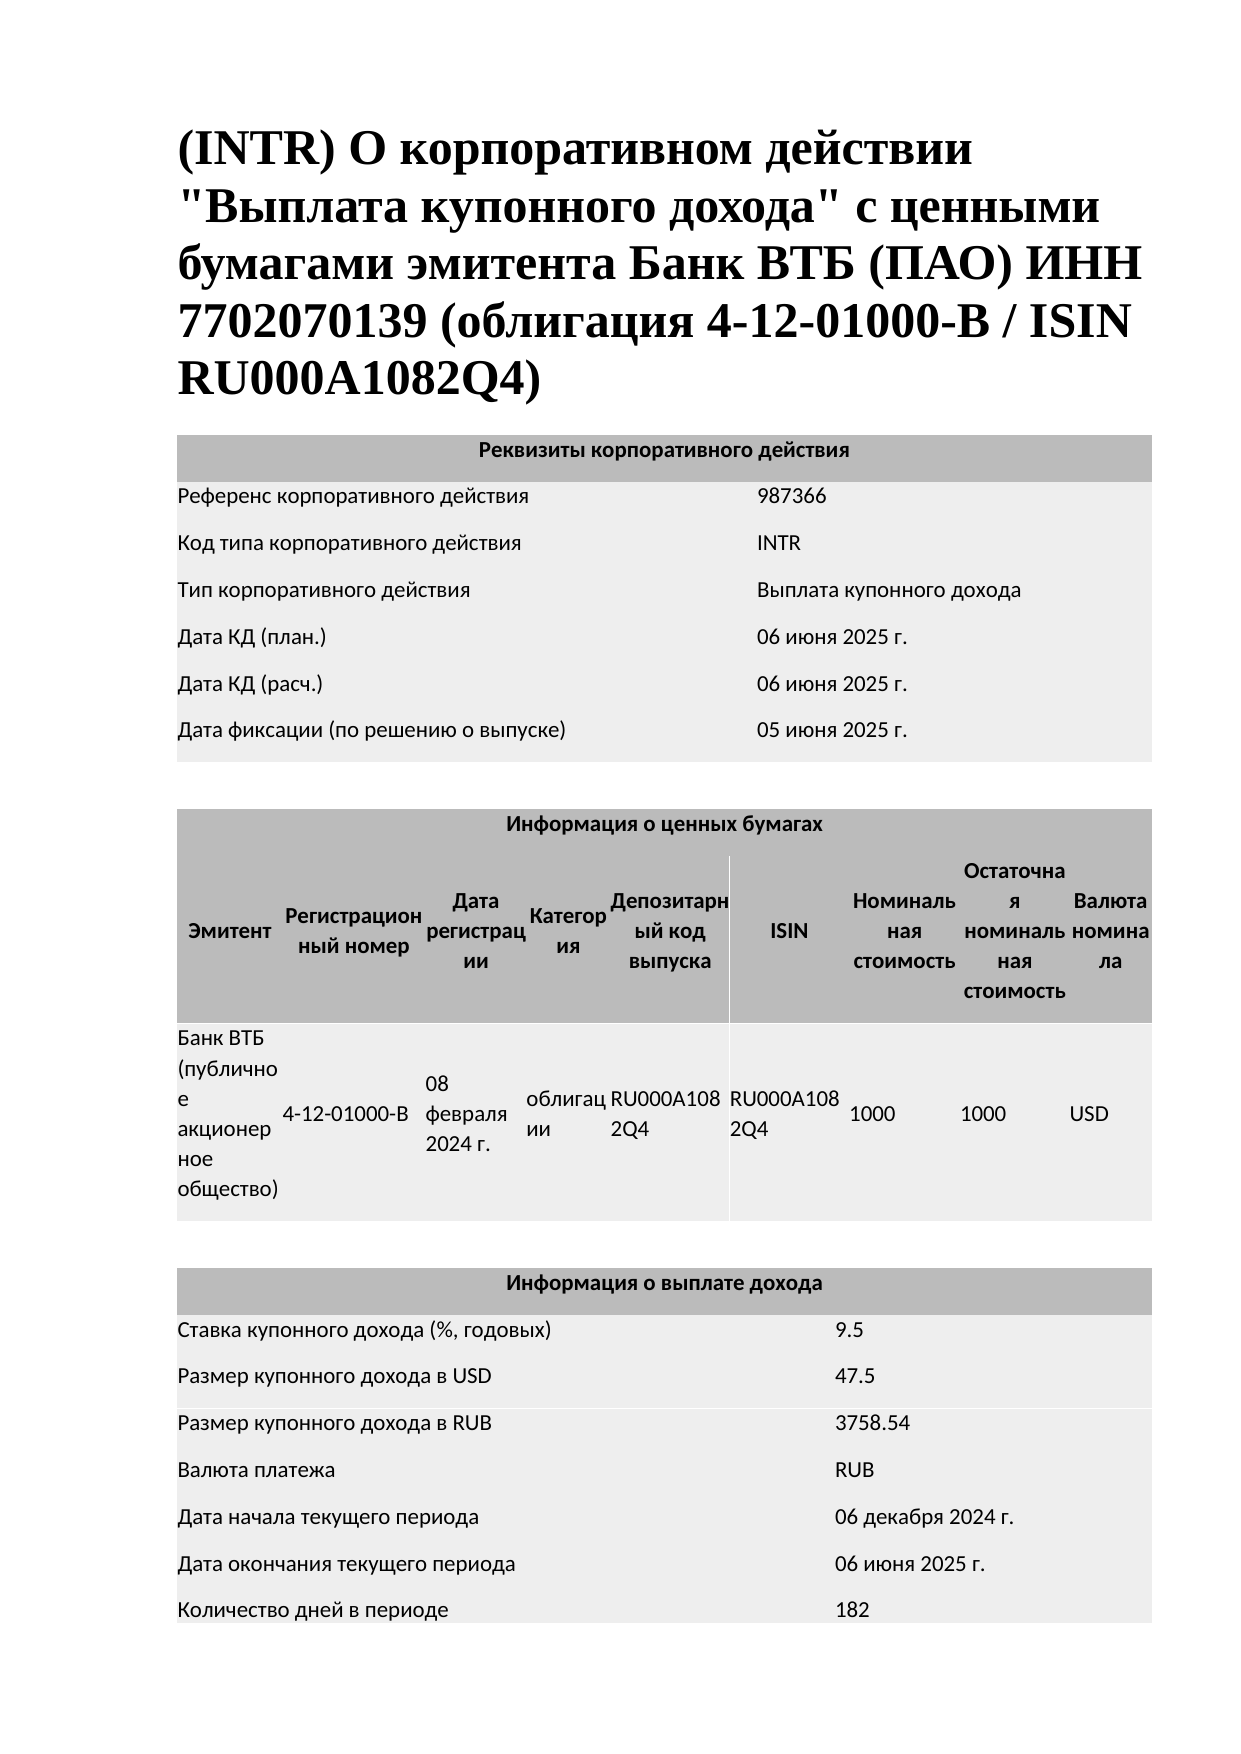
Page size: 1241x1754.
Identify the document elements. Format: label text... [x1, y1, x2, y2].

table_header Реквизиты корпоративного действия [177, 435, 1152, 482]
table_cell Референс корпоративного действия [177, 482, 757, 528]
table_cell Депозитарный код выпуска [610, 856, 729, 1023]
table_cell Дата окончания текущего периода [177, 1549, 835, 1596]
table_cell Дата КД (план.) [177, 622, 757, 669]
table_cell Дата КД (расч.) [177, 669, 757, 715]
table_cell Регистрационный номер [282, 856, 425, 1023]
table_cell 06 декабря 2024 г. [835, 1502, 1152, 1549]
table_cell Код типа корпоративного действия [177, 528, 757, 575]
table_cell RUB [835, 1455, 1152, 1502]
table_cell RU000A1082Q4 [730, 1024, 849, 1221]
table_cell Банк ВТБ (публичное акционерное общество) [177, 1024, 282, 1221]
subtitle (INTR) О корпоративном действии "Выплата купонного дохода" с ценными бумагами эмитента Банк ВТБ (ПАО) ИНН 7702070139 (облигация 4-12-01000-B / ISIN RU000A1082Q4) [177, 118, 1152, 406]
table_cell 05 июня 2025 г. [757, 715, 1152, 762]
table_cell Дата начала текущего периода [177, 1502, 835, 1549]
table_cell Валюта платежа [177, 1455, 835, 1502]
table_cell INTR [757, 528, 1152, 575]
table_cell Номинальная стоимость [849, 856, 960, 1023]
table_cell 3758.54 [835, 1409, 1152, 1455]
table_cell Выплата купонного дохода [757, 575, 1152, 622]
table_cell RU000A1082Q4 [610, 1024, 729, 1221]
table_cell Размер купонного дохода в RUB [177, 1409, 835, 1455]
table_cell 9.5 [835, 1315, 1152, 1362]
table_cell 06 июня 2025 г. [757, 622, 1152, 669]
table_cell Дата регистрации [425, 856, 526, 1023]
table_cell 4-12-01000-B [282, 1024, 425, 1221]
table_cell облигации [526, 1024, 610, 1221]
table_cell 06 июня 2025 г. [835, 1549, 1152, 1596]
table_cell 06 июня 2025 г. [757, 669, 1152, 715]
table_cell USD [1069, 1024, 1152, 1221]
table_cell Тип корпоративного действия [177, 575, 757, 622]
table_cell Валюта номинала [1069, 856, 1152, 1023]
table_cell Дата фиксации (по решению о выпуске) [177, 715, 757, 762]
table_cell 1000 [849, 1024, 960, 1221]
table_cell 1000 [960, 1024, 1069, 1221]
table_cell Категория [526, 856, 610, 1023]
table_cell 47.5 [835, 1362, 1152, 1408]
table_cell 182 [835, 1596, 1152, 1623]
table_header Информация о выплате дохода [177, 1268, 1152, 1315]
table_cell Ставка купонного дохода (%, годовых) [177, 1315, 835, 1362]
table_cell Эмитент [177, 856, 282, 1023]
table_cell Размер купонного дохода в USD [177, 1362, 835, 1408]
table_header Информация о ценных бумагах [177, 809, 1152, 856]
table_cell 08 февраля 2024 г. [425, 1024, 526, 1221]
table_cell Количество дней в периоде [177, 1596, 835, 1623]
table_cell Остаточная номинальная стоимость [960, 856, 1069, 1023]
table_cell 987366 [757, 482, 1152, 528]
table_cell ISIN [730, 856, 849, 1023]
